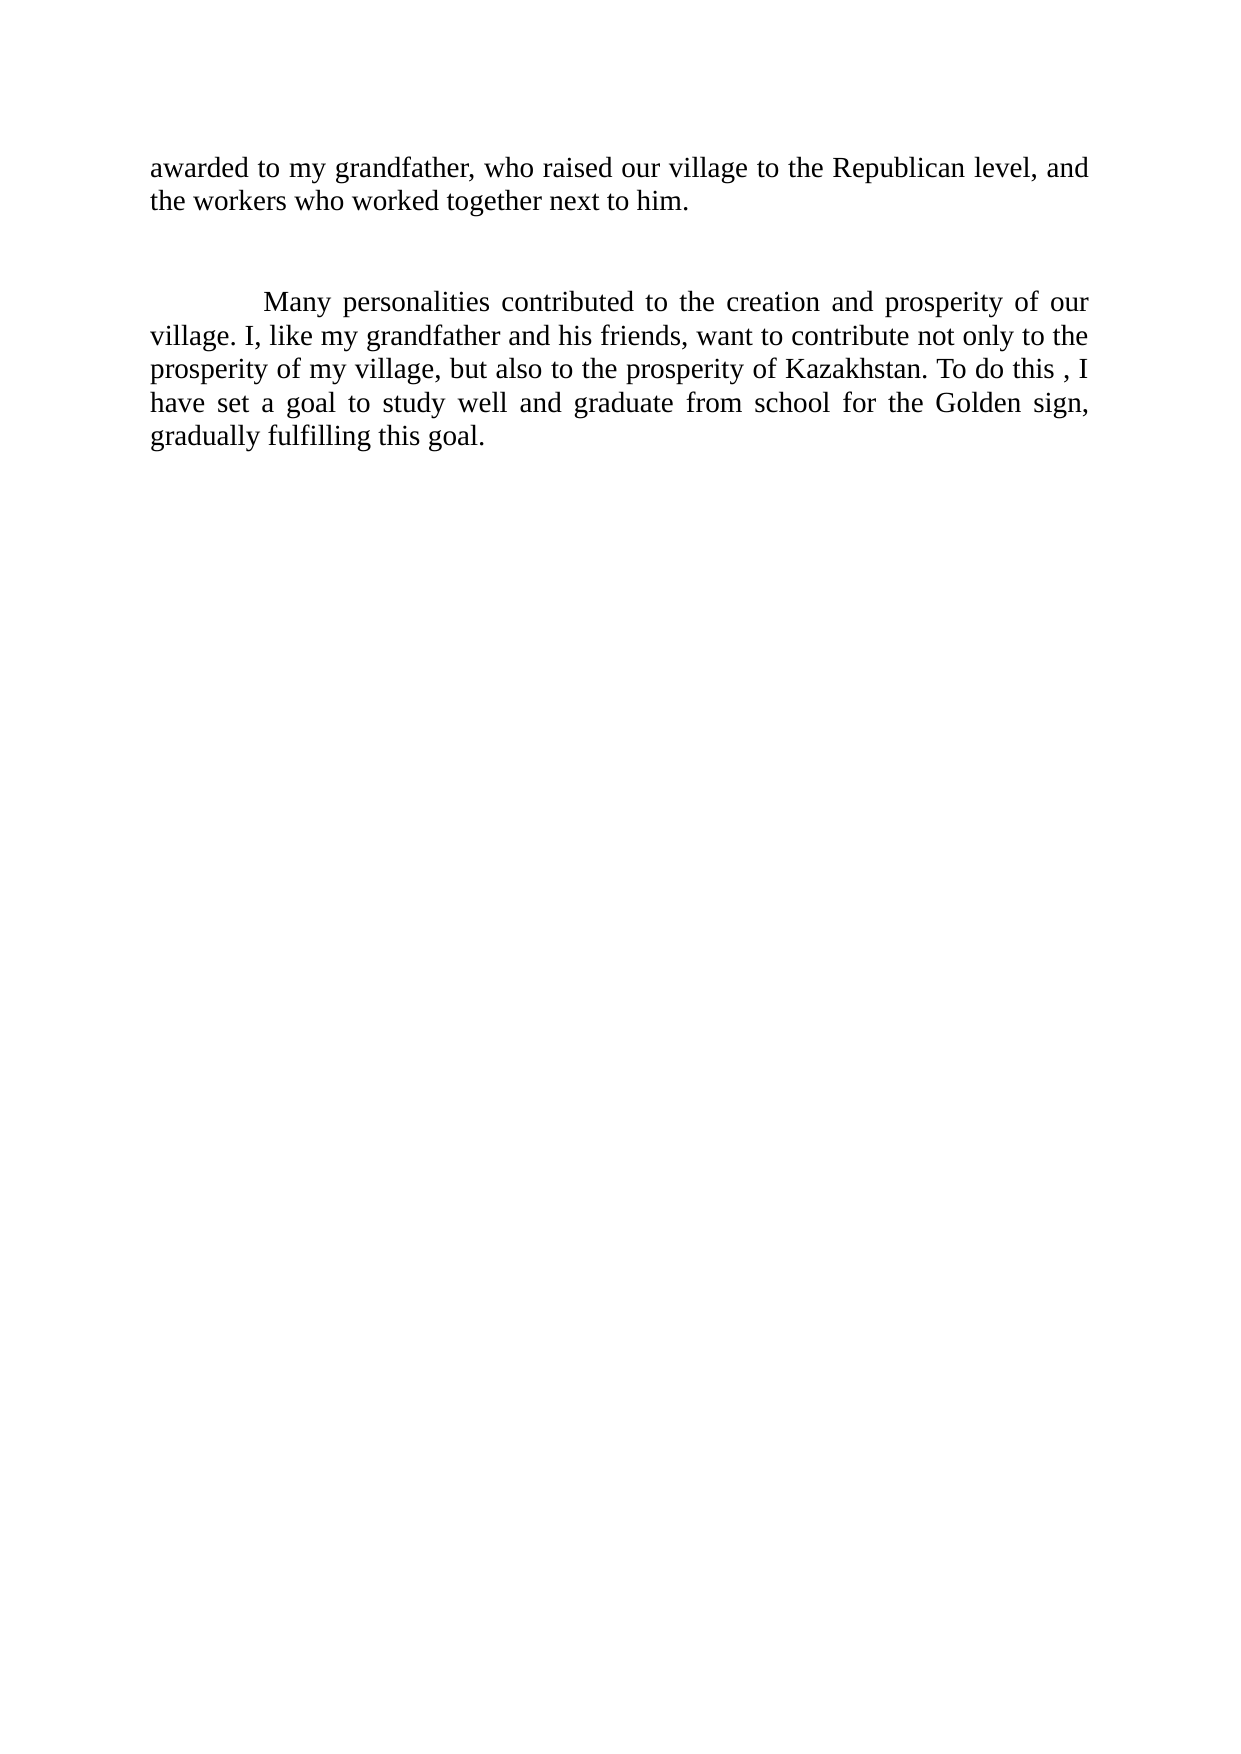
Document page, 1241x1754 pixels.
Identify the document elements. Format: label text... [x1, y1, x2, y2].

text Many personalities contributed to the creation and prosperity of our village. I, like my grandfather and his friends, want to contribute not only to the prosperity of my village, but also to the prosperity of Kazakhstan. To do this , I have set a goal to study well and graduate from school for the Golden sign, gradually fulfilling this goal. [150, 284, 1090, 452]
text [150, 150, 1090, 217]
